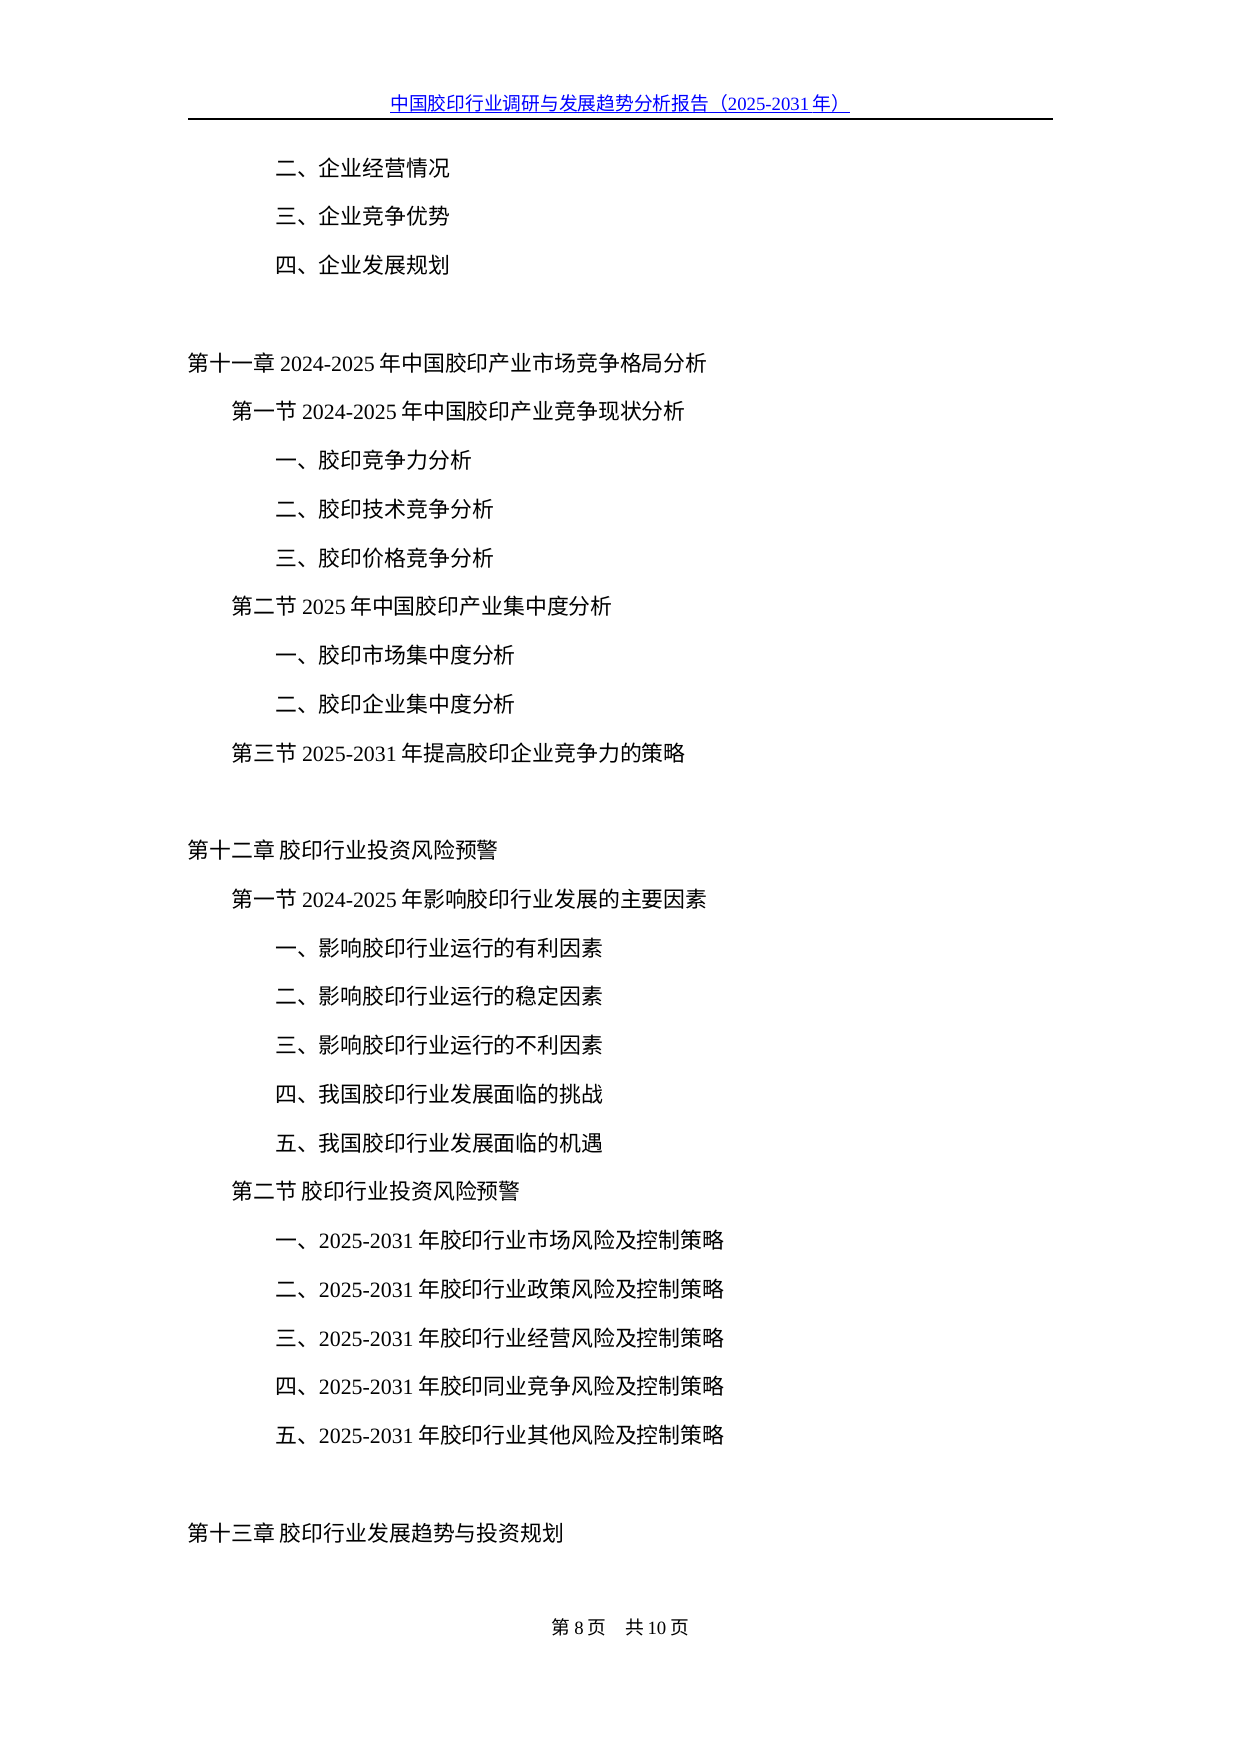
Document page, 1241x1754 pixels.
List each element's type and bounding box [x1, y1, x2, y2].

text [187, 150, 1053, 1548]
